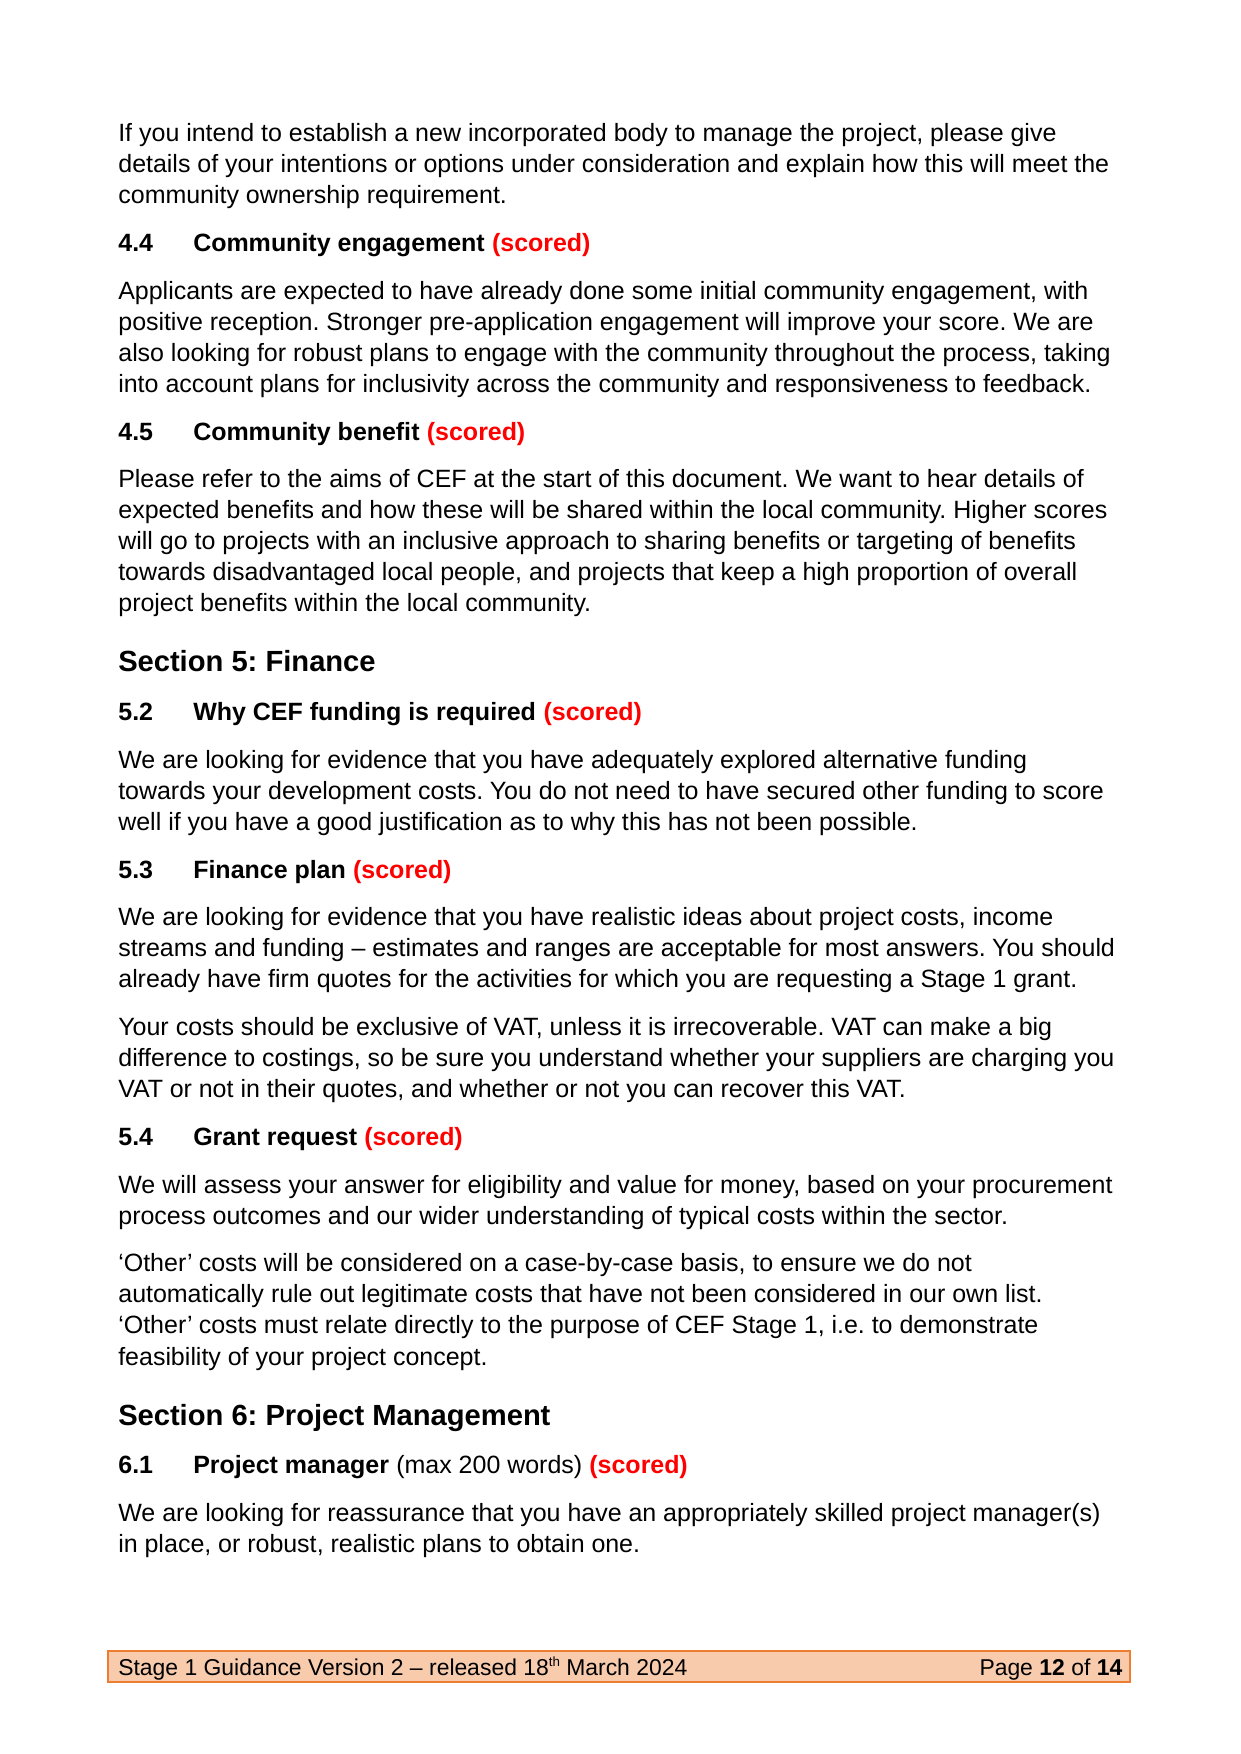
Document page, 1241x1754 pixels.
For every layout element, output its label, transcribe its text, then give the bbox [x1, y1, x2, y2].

text 5.3 Finance plan (scored) [118, 855, 1122, 883]
text Your costs should be exclusive of VAT, unless it is irrecoverable. VAT can make a big difference to costings, so be sure you understand whether your suppliers are charging you VAT or not in their quotes, and whether or not you can recover this VAT. [118, 1012, 1122, 1103]
text 6.1 Project manager (max 200 words) (scored) [118, 1450, 1122, 1479]
text If you intend to establish a new incorporated body to manage the project, please give details of your intentions or options under consideration and explain how this will meet the community ownership requirement. [118, 118, 1122, 209]
text 4.4 Community engagement (scored) [118, 228, 1122, 257]
text 4.5 Community benefit (scored) [118, 416, 1122, 445]
text We will assess your answer for eligibility and value for money, based on your procurement process outcomes and our wider understanding of typical costs within the sector. [118, 1170, 1122, 1229]
subtitle Section 6: Project Management [118, 1398, 1122, 1431]
text We are looking for reassurance that you have an appropriately skilled project manager(s) in place, or robust, realistic plans to obtain one. [118, 1498, 1122, 1558]
text We are looking for evidence that you have realistic ideas about project costs, income streams and funding – estimates and ranges are acceptable for most answers. You should already have firm quotes for the activities for which you are requesting a Stage 1 grant. [118, 902, 1122, 993]
text We are looking for evidence that you have adequately explored alternative funding towards your development costs. You do not need to have secured other funding to score well if you have a good justification as to why this has not been possible. [118, 745, 1122, 836]
text Please refer to the aims of CEF at the start of this document. We want to hear details of expected benefits and how these will be shared within the local community. Higher scores will go to projects with an inclusive approach to sharing benefits or targeting of benefits towards disadvantaged local people, and projects that keep a high proportion of overall project benefits within the local community. [118, 464, 1122, 617]
text 5.2 Why CEF funding is required (scored) [118, 697, 1122, 726]
text Applicants are expected to have already done some initial community engagement, with positive reception. Stronger pre-application engagement will improve your score. We are also looking for robust plans to engage with the community throughout the process, taking into account plans for inclusivity across the community and responsiveness to feedback. [118, 276, 1122, 397]
subtitle Section 5: Finance [118, 644, 1122, 678]
text ‘Other’ costs will be considered on a case-by-case basis, to ensure we do not automatically rule out legitimate costs that have not been considered in our own list. ‘Other’ costs must relate directly to the purpose of CEF Stage 1, i.e. to demonstrate feasibility of your project concept. [118, 1248, 1122, 1370]
text 5.4 Grant request (scored) [118, 1122, 1122, 1151]
